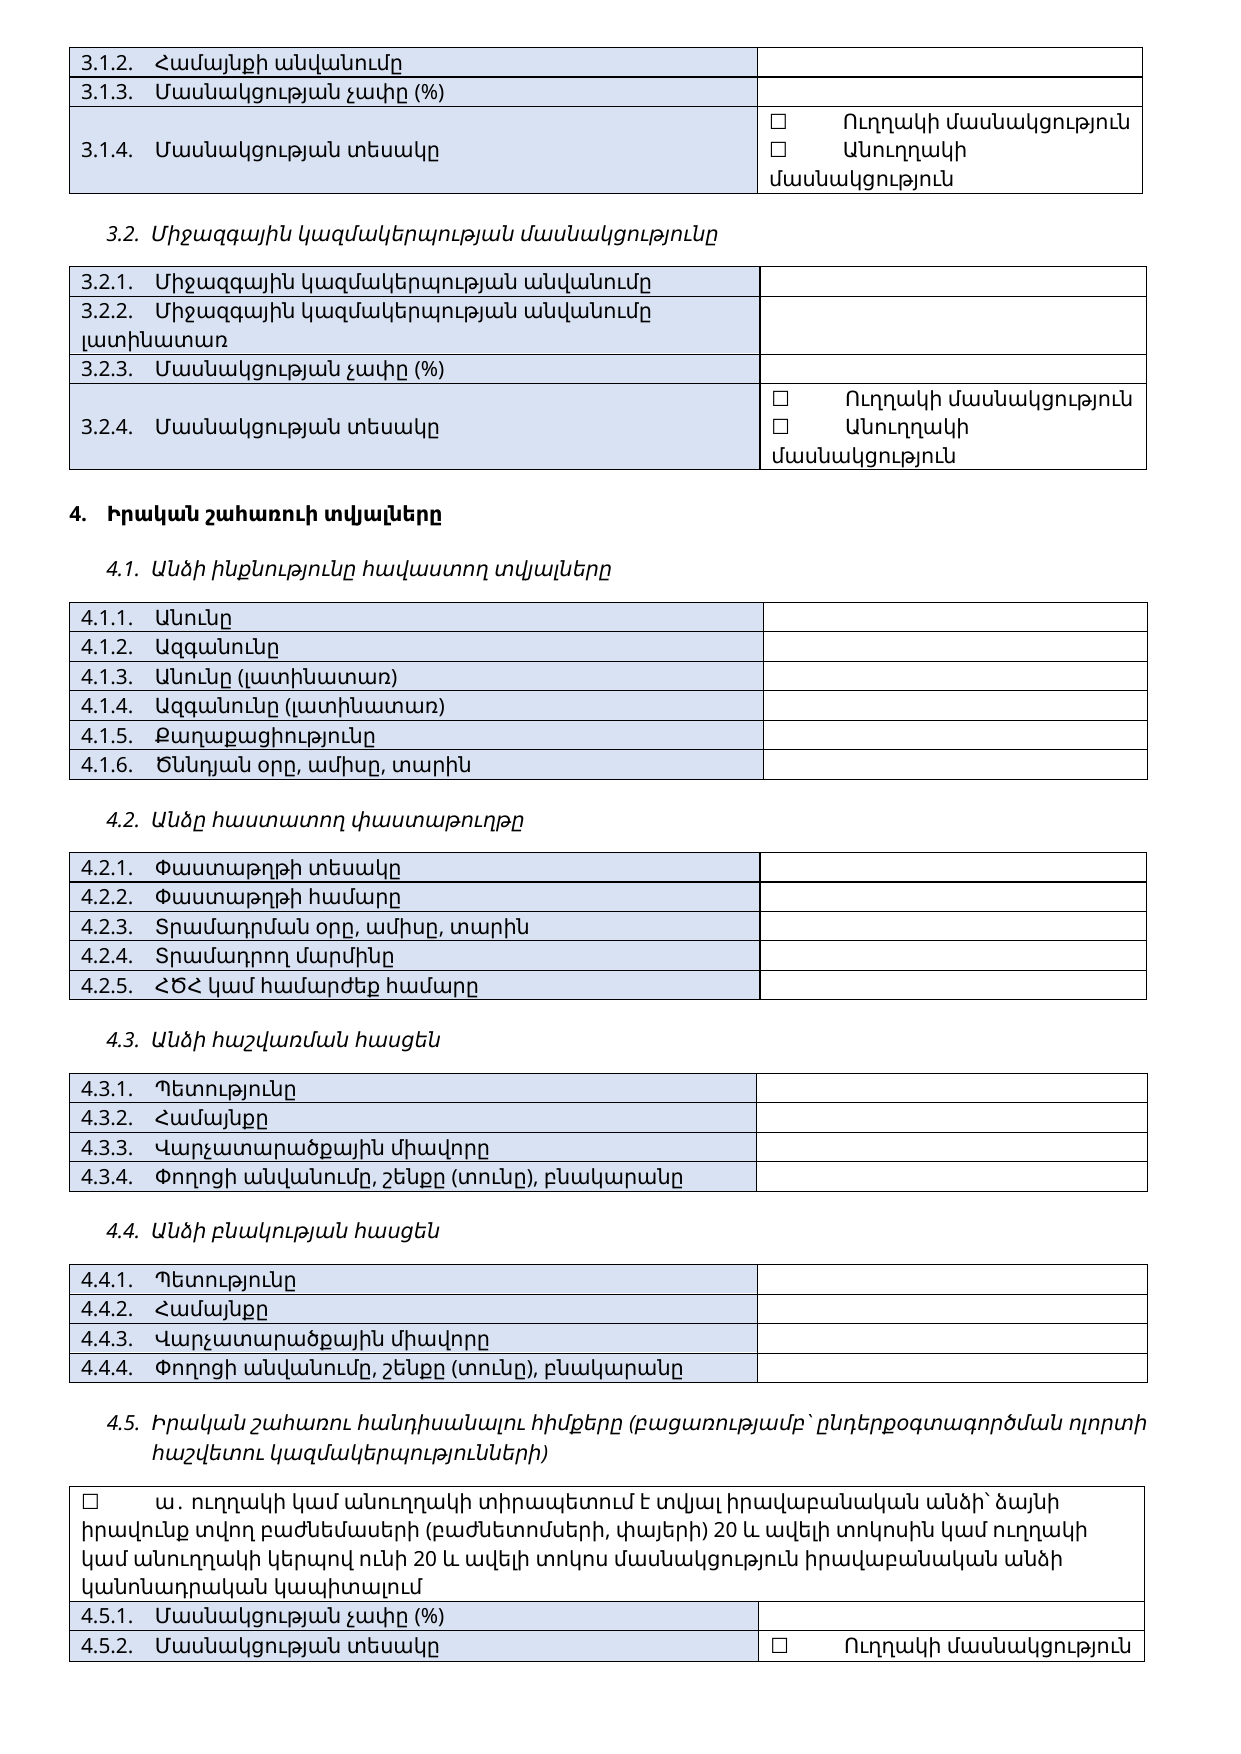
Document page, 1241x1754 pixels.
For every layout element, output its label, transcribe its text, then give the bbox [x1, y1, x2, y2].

table_cell Փողոցի անվանումը, շենքը (տունը), բնակարանը [70, 1354, 757, 1382]
table_header [761, 853, 1146, 881]
table_cell Մասնակցության չափը (%) [70, 78, 757, 106]
table_cell Ծննդյան օրը, ամիսը, տարին [70, 750, 763, 779]
table_cell [757, 1103, 1147, 1132]
table_cell [758, 48, 1142, 76]
table_cell [764, 721, 1147, 749]
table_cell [759, 1631, 1144, 1661]
table_cell ՀԾՀ կամ համարժեք համարը [70, 971, 759, 999]
table_cell Վարչատարածքային միավորը [70, 1324, 757, 1352]
table_header [764, 603, 1147, 631]
table_cell [757, 1133, 1147, 1161]
table_cell Ազգանունը [70, 632, 763, 661]
table_cell Վարչատարածքային միավորը [70, 1133, 756, 1161]
list Իրական շահառու հանդիսանալու հիմքերը (բացառությամբ` ընդերքօգտագործման ոլորտի հաշվետու կազմակերպությունների) [107, 1408, 1152, 1467]
list Միջազգային կազմակերպության մասնակցությունը [106, 219, 1152, 247]
table_cell Համայնքի անվանումը [70, 48, 757, 76]
table_cell Համայնքը [70, 1103, 756, 1132]
table_cell [761, 941, 1146, 970]
table_cell [761, 297, 1146, 353]
table_cell [758, 1324, 1147, 1352]
table_cell ☐ Ուղղակի մասնակցություն ☐ Անուղղակի մասնակցություն [758, 107, 1142, 193]
table_cell Մասնակցության տեսակը [70, 384, 759, 469]
table_cell [761, 971, 1146, 999]
table_header Փաստաթղթի տեսակը [70, 853, 759, 881]
table_cell [757, 1162, 1147, 1191]
list Անձի հաշվառման հասցեն [106, 1025, 1152, 1054]
table_cell [764, 662, 1147, 690]
table_cell [759, 1602, 1144, 1630]
table_header Անունը [70, 603, 763, 631]
table_cell Տրամադրող մարմինը [70, 941, 759, 970]
table_cell ☐ Ուղղակի մասնակցություն ☐ Անուղղակի մասնակցություն [761, 384, 1146, 469]
table_cell Համայնքը [70, 1295, 757, 1323]
table_cell Մասնակցության չափը (%) [70, 355, 759, 383]
table_cell Մասնակցության տեսակը [70, 107, 757, 193]
table_cell [764, 632, 1147, 661]
table_cell Ազգանունը (լատինատառ) [70, 691, 763, 720]
table_header [761, 267, 1146, 296]
table_cell [761, 355, 1146, 383]
table_cell Միջազգային կազմակերպության անվանումը լատինատառ [70, 297, 759, 353]
table_cell [761, 883, 1146, 911]
table_header Պետությունը [70, 1074, 756, 1102]
table_cell [761, 912, 1146, 940]
table_cell Քաղաքացիությունը [70, 721, 763, 749]
table_cell Տրամադրման օրը, ամիսը, տարին [70, 912, 759, 940]
table_header [757, 1074, 1147, 1102]
table_header [758, 1265, 1147, 1293]
list Անձը հաստատող փաստաթուղթը [106, 805, 1152, 833]
list Իրական շահառուի տվյալները [69, 499, 1152, 527]
list Անձի բնակության հասցեն [106, 1217, 1152, 1245]
table_cell [758, 78, 1142, 106]
table_cell Փաստաթղթի համարը [70, 883, 759, 911]
table_cell [764, 750, 1147, 779]
table_header Պետությունը [70, 1265, 757, 1293]
table_cell Մասնակցության չափը (%) [70, 1602, 758, 1630]
table_cell Փողոցի անվանումը, շենքը (տունը), բնակարանը [70, 1162, 756, 1191]
table_header Միջազգային կազմակերպության անվանումը [70, 267, 759, 296]
table_cell [758, 1354, 1147, 1382]
table_cell [758, 1295, 1147, 1323]
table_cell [70, 1631, 758, 1661]
table_cell [764, 691, 1147, 720]
list Անձի ինքնությունը հավաստող տվյալները [106, 554, 1152, 583]
table_cell Անունը (լատինատառ) [70, 662, 763, 690]
table_header ☐ ա․ ուղղակի կամ անուղղակի տիրապետում է տվյալ իրավաբանական անձի՝ ձայնի իրավունք տվող բաժնեմասերի (բաժնետոմսերի, փայերի) 20 և ավելի տոկոսին կամ ուղղակի կամ անուղղակի կերպով ունի 20 և ավելի տոկոս մասնակցություն իրավաբանական անձի կանոնադրական կապիտալում [70, 1487, 1144, 1601]
